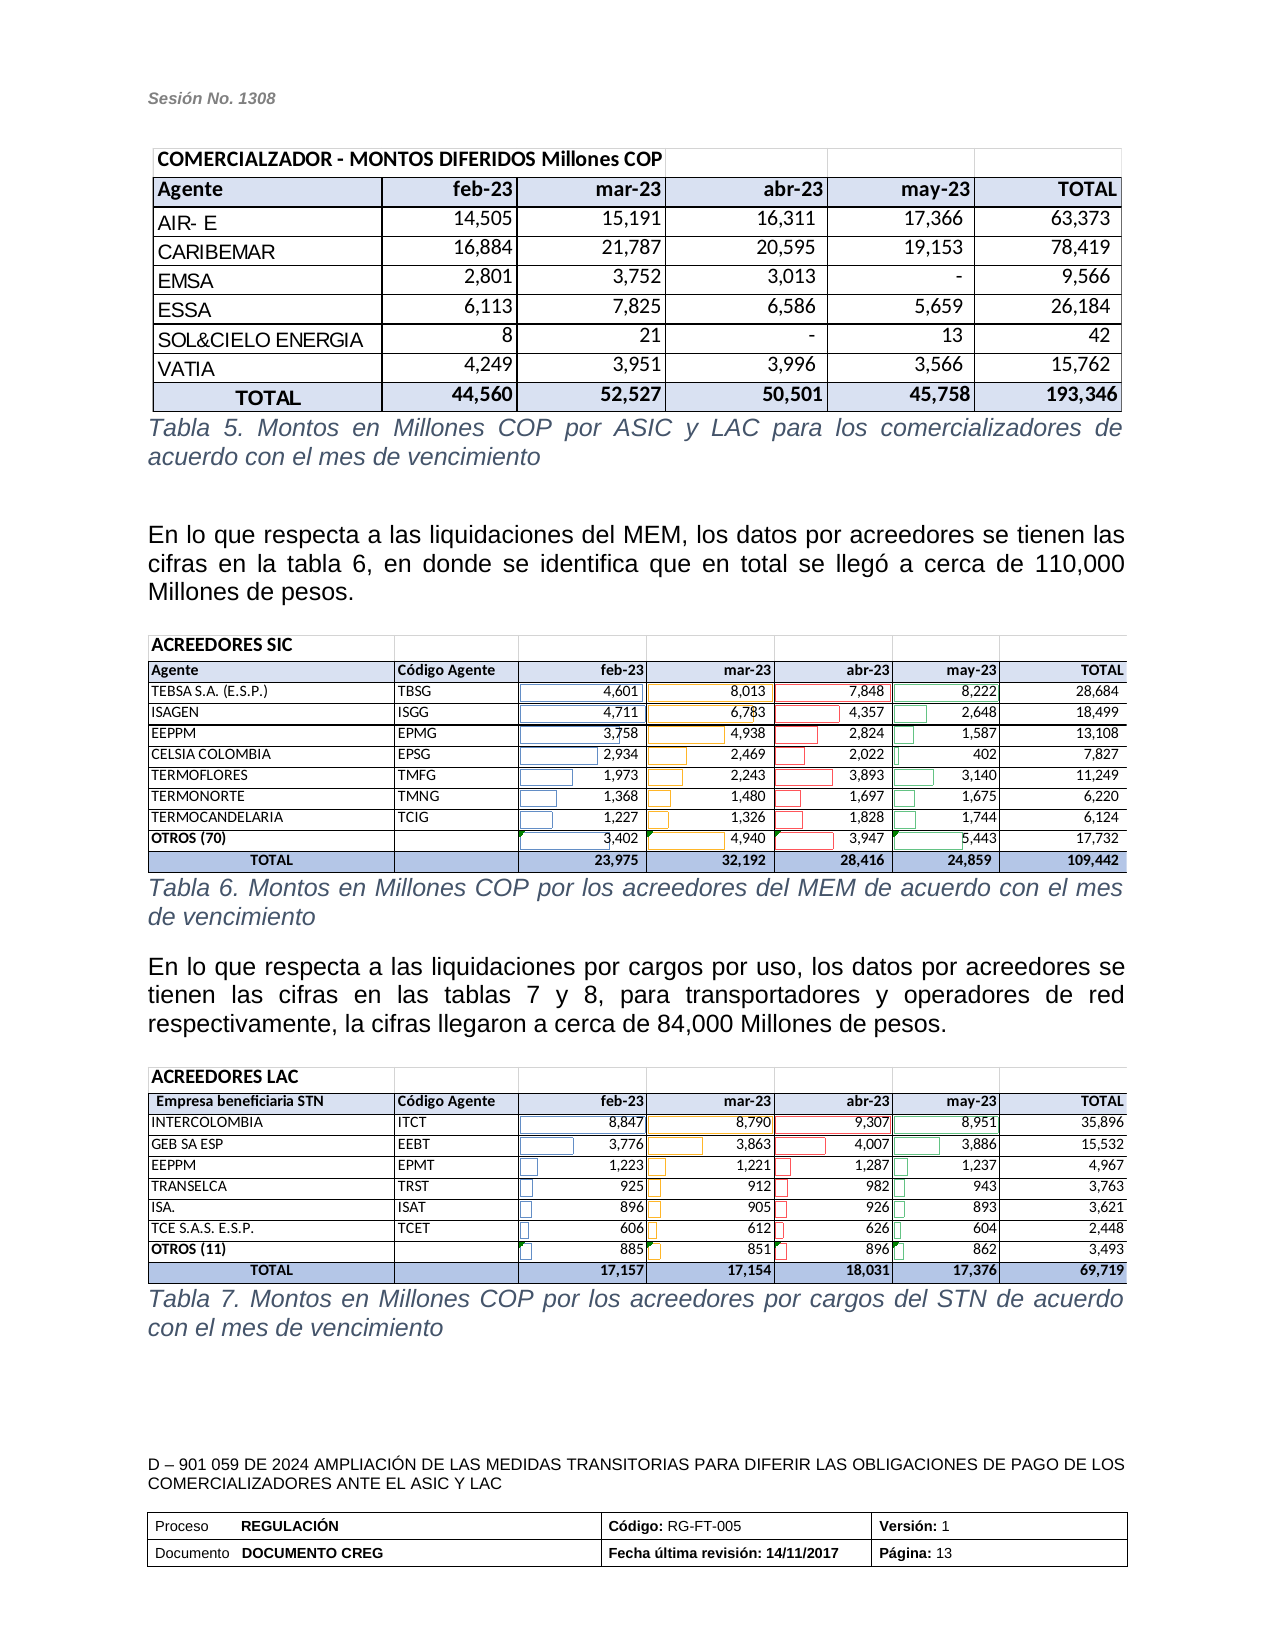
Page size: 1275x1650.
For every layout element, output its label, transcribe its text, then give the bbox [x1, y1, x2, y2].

text Tabla 5. Montos en Millones COP por ASIC y LAC para los comercializadores de acuerdo con el mes de vencimiento [148, 413, 1127, 470]
text Tabla 6. Montos en Millones COP por los acreedores del MEM de acuerdo con el mes de vencimiento [148, 873, 1127, 931]
text Tabla 7. Montos en Millones COP por los acreedores por cargos del STN de acuerdo con el mes de vencimiento [148, 1284, 1127, 1342]
text En lo que respecta a las liquidaciones del MEM, los datos por acreedores se tienen las cifras en la tabla 6, en donde se identifica que en total se llegó a cerca de 110,000 Millones de pesos. [148, 520, 1127, 606]
text En lo que respecta a las liquidaciones por cargos por uso, los datos por acreedores se tienen las cifras en las tablas 7 y 8, para transportadores y operadores de red respectivamente, la cifras llegaron a cerca de 84,000 Millones de pesos. [148, 952, 1127, 1038]
